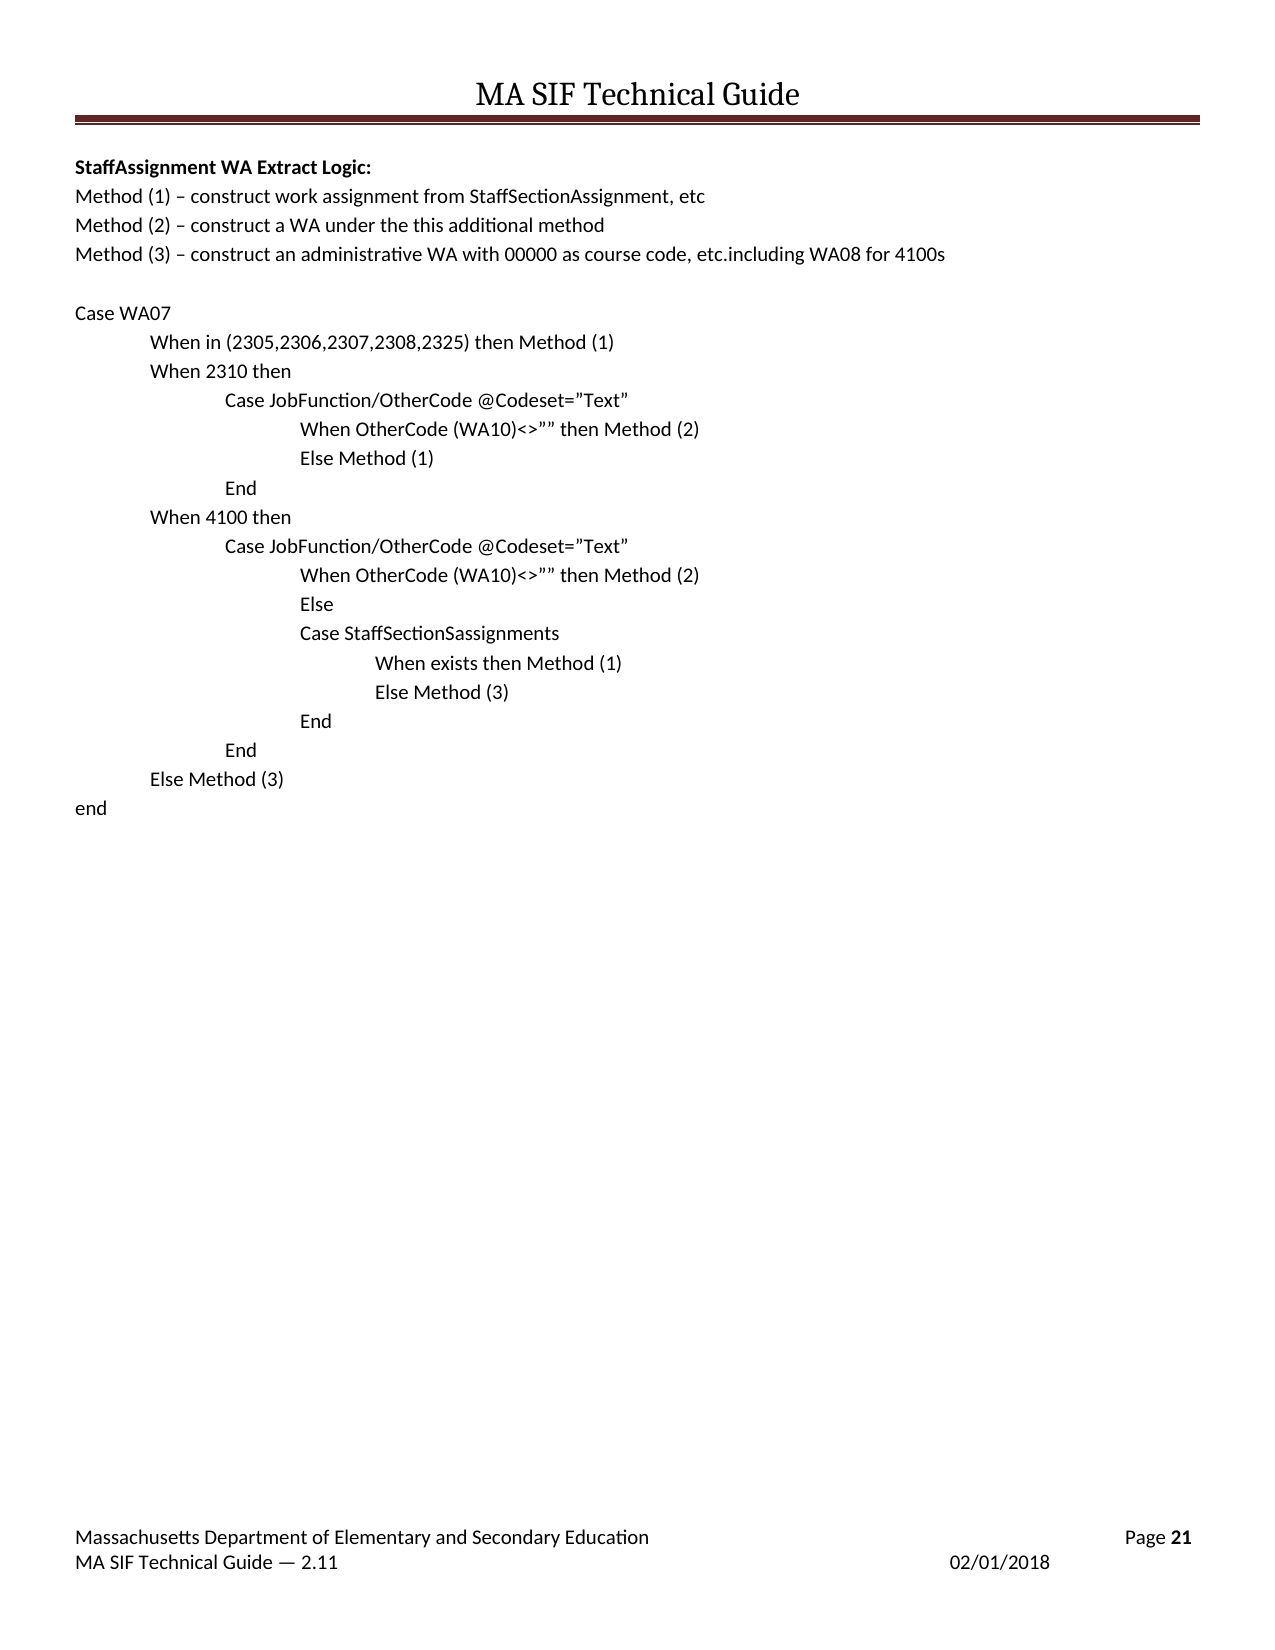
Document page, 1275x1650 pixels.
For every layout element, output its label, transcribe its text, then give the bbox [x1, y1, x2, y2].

list end [75, 796, 1200, 821]
list StaffAssignment WA Extract Logic: [75, 154, 1200, 179]
list When 4100 then [75, 504, 1200, 529]
list Method (3) – construct an administrative WA with 00000 as course code, etc.including WA08 for 4100s [75, 241, 1200, 267]
list When 2310 then [75, 358, 1200, 383]
list Else Method (1) [225, 446, 1200, 471]
list When OtherCode (WA10)<>”” then Method (2) [225, 562, 1200, 588]
list Case JobFunction/OtherCode @Codeset=”Text” [75, 387, 1200, 413]
list When OtherCode (WA10)<>”” then Method (2) [225, 416, 1200, 442]
list When in (2305,2306,2307,2308,2325) then Method (1) [75, 329, 1200, 354]
list Case WA07 [75, 300, 1200, 325]
list Else [225, 591, 1200, 617]
text Case StaffSectionSassignments [300, 621, 1200, 646]
list Else Method (3) [75, 766, 1200, 792]
text Else Method (3) [300, 679, 1200, 704]
text End [75, 475, 1200, 500]
text End [225, 708, 1200, 733]
list Case JobFunction/OtherCode @Codeset=”Text” [75, 533, 1200, 558]
text When exists then Method (1) [300, 650, 1200, 675]
text End [75, 737, 1200, 763]
list Method (2) – construct a WA under the this additional method [75, 212, 1200, 238]
list Method (1) – construct work assignment from StaffSectionAssignment, etc [75, 183, 1200, 208]
